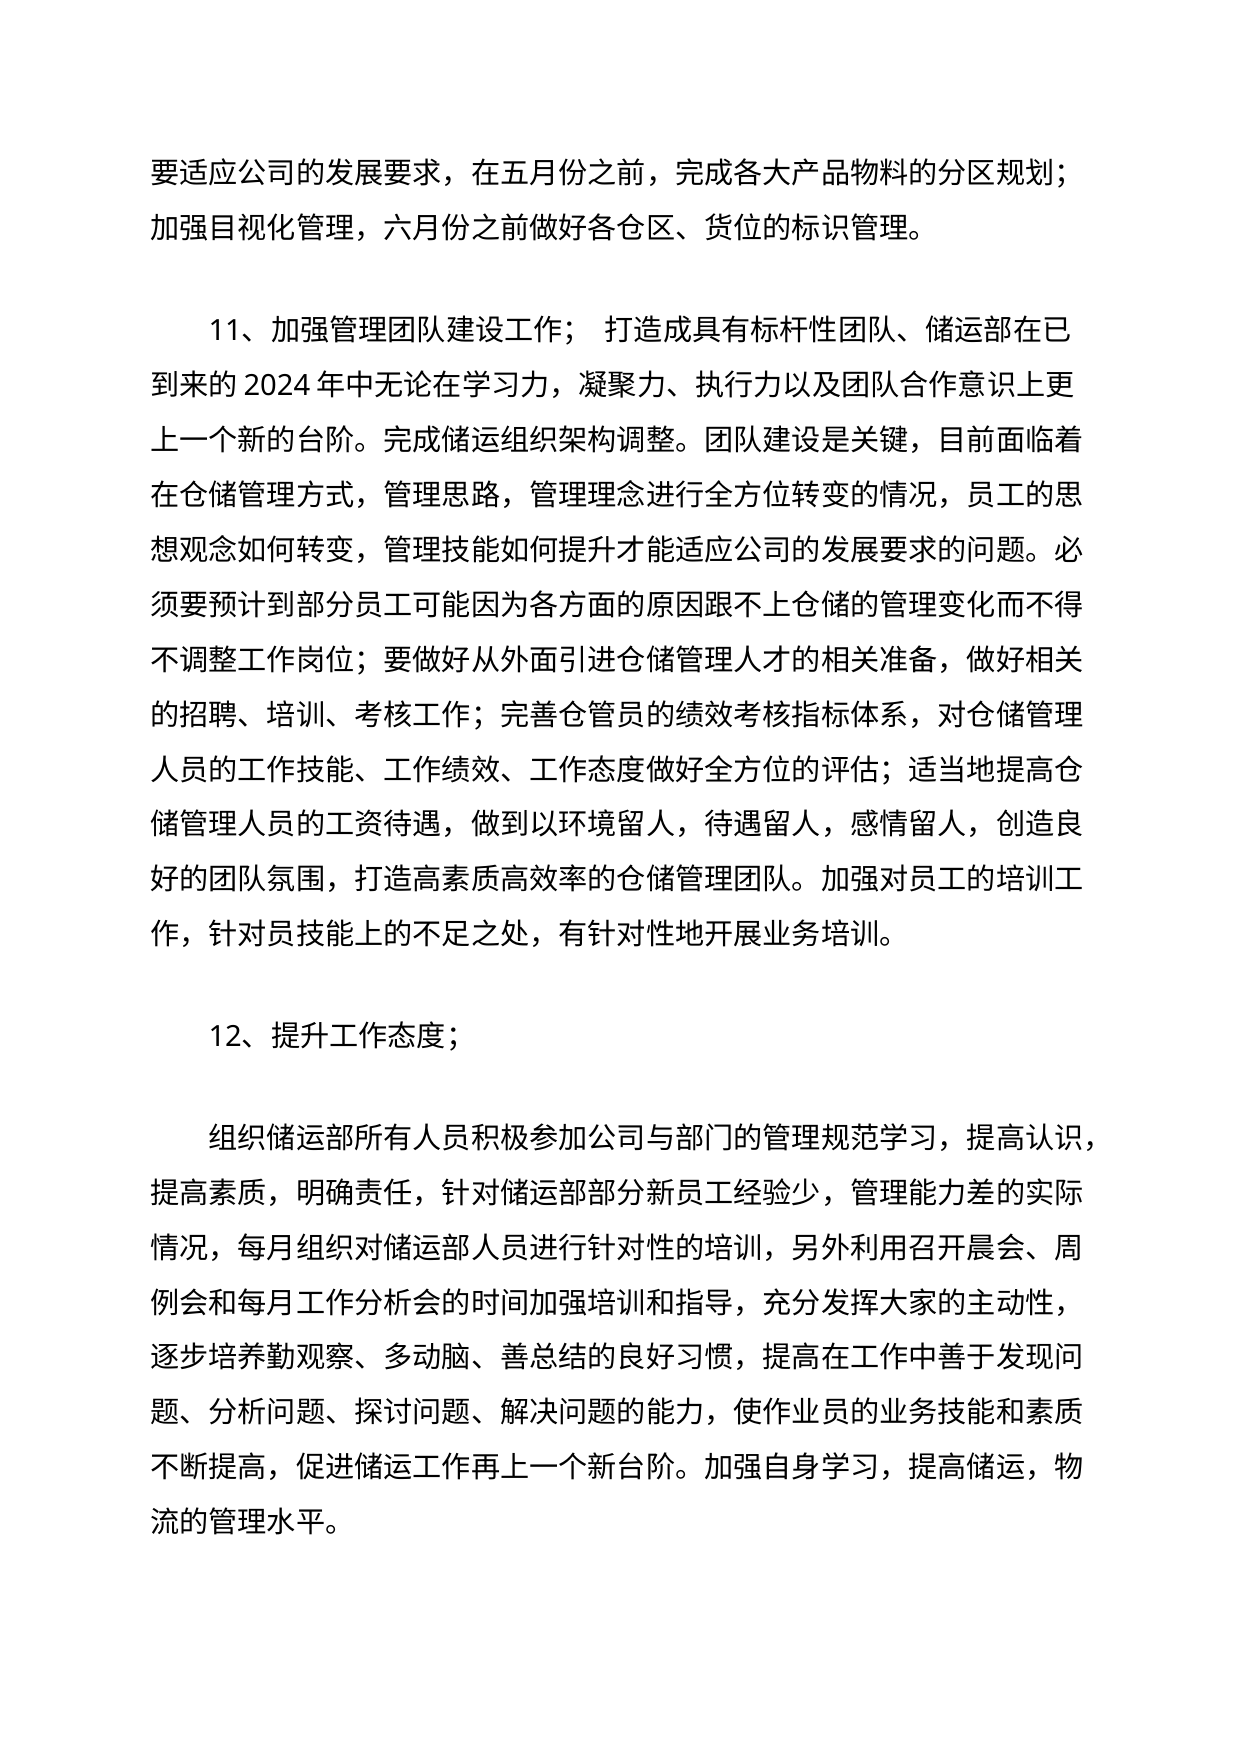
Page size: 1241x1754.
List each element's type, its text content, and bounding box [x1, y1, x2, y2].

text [150, 150, 1090, 247]
text 11、加强管理团队建设工作； 打造成具有标杆性团队、储运部在已到来的2024年中无论在学习力，凝聚力、执行力以及团队合作意识上更上一个新的台阶。完成储运组织架构调整。团队建设是关键，目前面临着在仓储管理方式，管理思路，管理理念进行全方位转变的情况，员工的思想观念如何转变，管理技能如何提升才能适应公司的发展要求的问题。必须要预计到部分员工可能因为各方面的原因跟不上仓储的管理变化而不得不调整工作岗位；要做好从外面引进仓储管理人才的相关准备，做好相关的招聘、培训、考核工作；完善仓管员的绩效考核指标体系，对仓储管理人员的工作技能、工作绩效、工作态度做好全方位的评估；适当地提高仓储管理人员的工资待遇，做到以环境留人，待遇留人，感情留人，创造良好的团队氛围，打造高素质高效率的仓储管理团队。加强对员工的培训工作，针对员技能上的不足之处，有针对性地开展业务培训。 [150, 307, 1090, 953]
text 12、提升工作态度； [150, 1012, 1090, 1055]
text 组织储运部所有人员积极参加公司与部门的管理规范学习，提高认识，提高素质，明确责任，针对储运部部分新员工经验少，管理能力差的实际情况，每月组织对储运部人员进行针对性的培训，另外利用召开晨会、周例会和每月工作分析会的时间加强培训和指导，充分发挥大家的主动性，逐步培养勤观察、多动脑、善总结的良好习惯，提高在工作中善于发现问题、分析问题、探讨问题、解决问题的能力，使作业员的业务技能和素质不断提高，促进储运工作再上一个新台阶。加强自身学习，提高储运，物流的管理水平。 [150, 1114, 1090, 1541]
